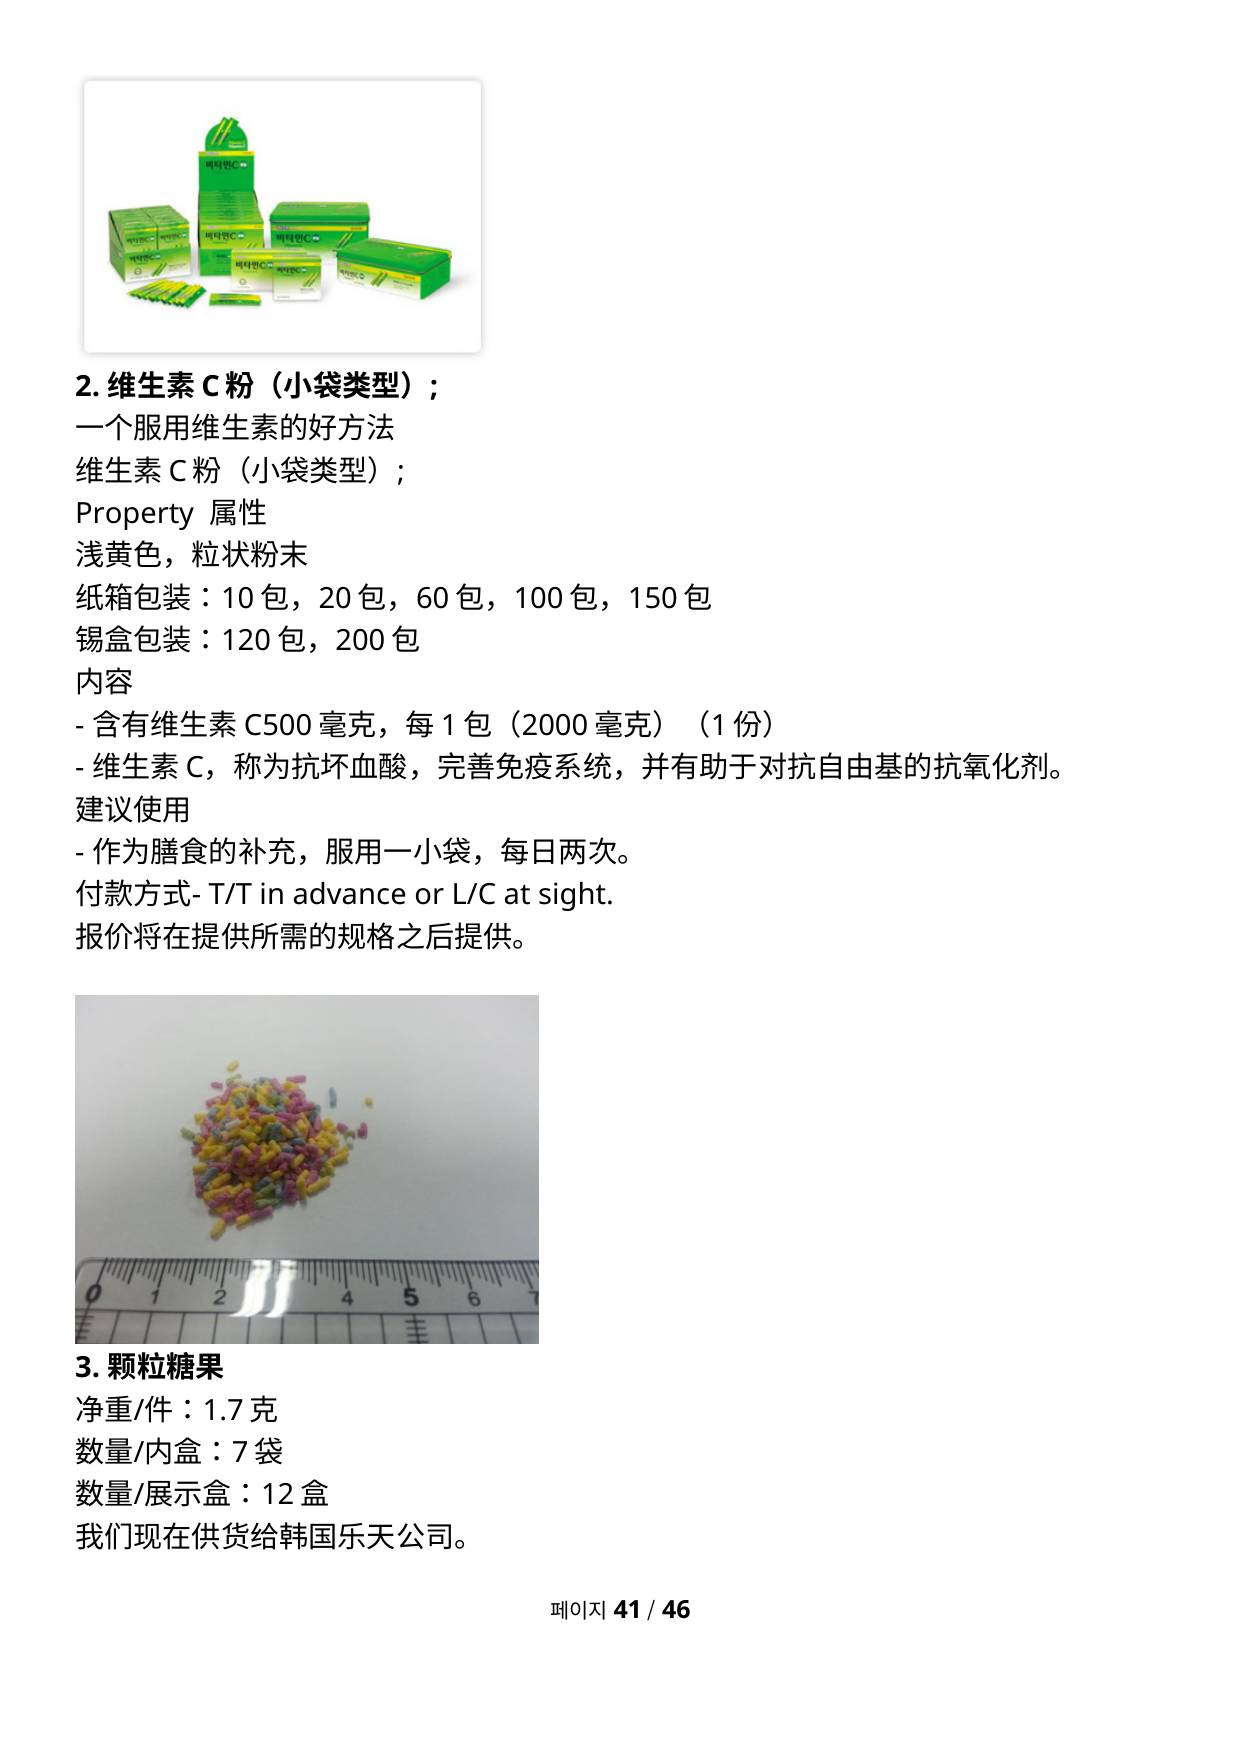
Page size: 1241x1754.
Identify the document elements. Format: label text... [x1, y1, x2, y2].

text - 维生素C，称为抗坏血酸，完善免疫系统，并有助于对抗自由基的抗氧化剂。 [75, 744, 1165, 786]
text 一个服用维生素的好方法 [75, 405, 1165, 447]
text 纸箱包装：10包，20包，60包，100包，150包 [75, 574, 1165, 617]
picture [75, 995, 539, 1344]
text 报价将在提供所需的规格之后提供。 [75, 913, 1165, 956]
text 数量/展示盒：12盒 [75, 1471, 1165, 1513]
text ﻿内容 [75, 659, 1165, 701]
text 数量/内盒：7袋 [75, 1428, 1165, 1471]
text 维生素C粉（小袋类型）; [75, 447, 1165, 489]
text 我们现在供货给韩国乐天公司。 [75, 1513, 1165, 1556]
text - 作为膳食的补充，服用一小袋，每日两次。 [75, 828, 1165, 871]
text 锡盒包装：120包，200包 [75, 617, 1165, 659]
text 净重/件：1.7克 [75, 1386, 1165, 1428]
text Property 属性 [75, 489, 1165, 532]
picture [75, 75, 496, 363]
text 浅黄色，粒状粉末 [75, 532, 1165, 574]
text 建议使用 [75, 786, 1165, 828]
text - 含有维生素C500毫克，每1包（2000毫克）（1份） [75, 701, 1165, 744]
text 3. 颗粒糖果 [75, 1344, 1165, 1386]
text 付款方式- T/T in advanc﻿e or L/C at sight. [75, 871, 1165, 913]
text 2. 维生素C粉（小袋类型）; [75, 362, 1165, 405]
